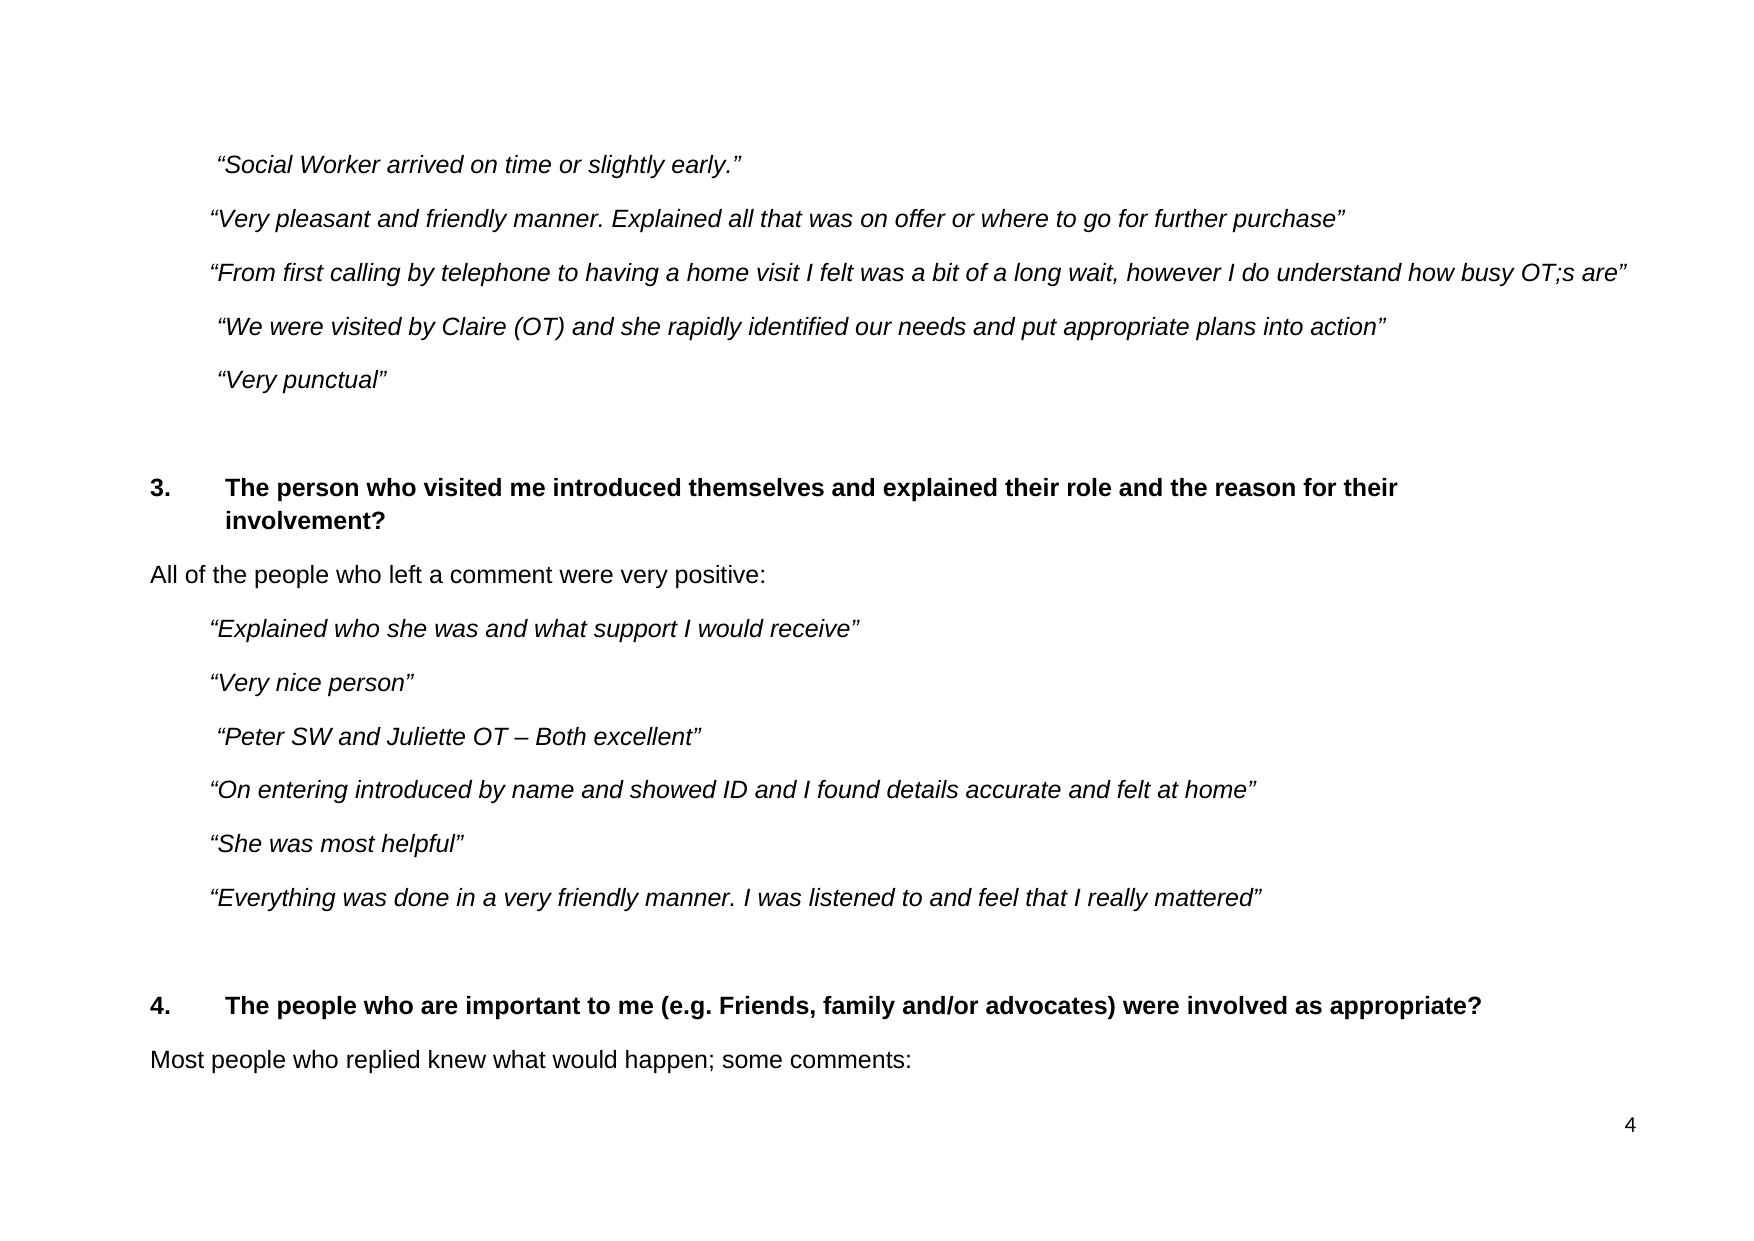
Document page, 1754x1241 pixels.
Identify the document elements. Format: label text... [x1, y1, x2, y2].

text “From first calling by telephone to having a home visit I felt was a bit of a long wait, however I do understand how busy OT;s are” [150, 258, 1636, 286]
list The person who visited me introduced themselves and explained their role and the reason for their involvement? [150, 473, 1564, 535]
text “Very pleasant and friendly manner. Explained all that was on offer or where to go for further purchase” [209, 204, 1564, 233]
list The people who are important to me (e.g. Friends, family and/or advocates) were involved as appropriate? [150, 991, 1636, 1019]
text “Everything was done in a very friendly manner. I was listened to and feel that I really mattered” [209, 883, 1564, 912]
text “Peter SW and Juliette OT – Both excellent” [209, 722, 1564, 750]
text “Explained who she was and what support I would receive” [209, 614, 1564, 643]
text Most people who replied knew what would happen; some comments: [150, 1045, 1636, 1073]
text “We were visited by Claire (OT) and she rapidly identified our needs and put appropriate plans into action” [209, 312, 1636, 340]
text “She was most helpful” [209, 829, 1564, 858]
text “Very nice person” [209, 668, 1564, 696]
text All of the people who left a comment were very positive: [150, 560, 1636, 589]
text “On entering introduced by name and showed ID and I found details accurate and felt at home” [209, 775, 1564, 804]
text “Social Worker arrived on time or slightly early.” [209, 150, 1564, 179]
text “Very punctual” [209, 365, 1636, 394]
